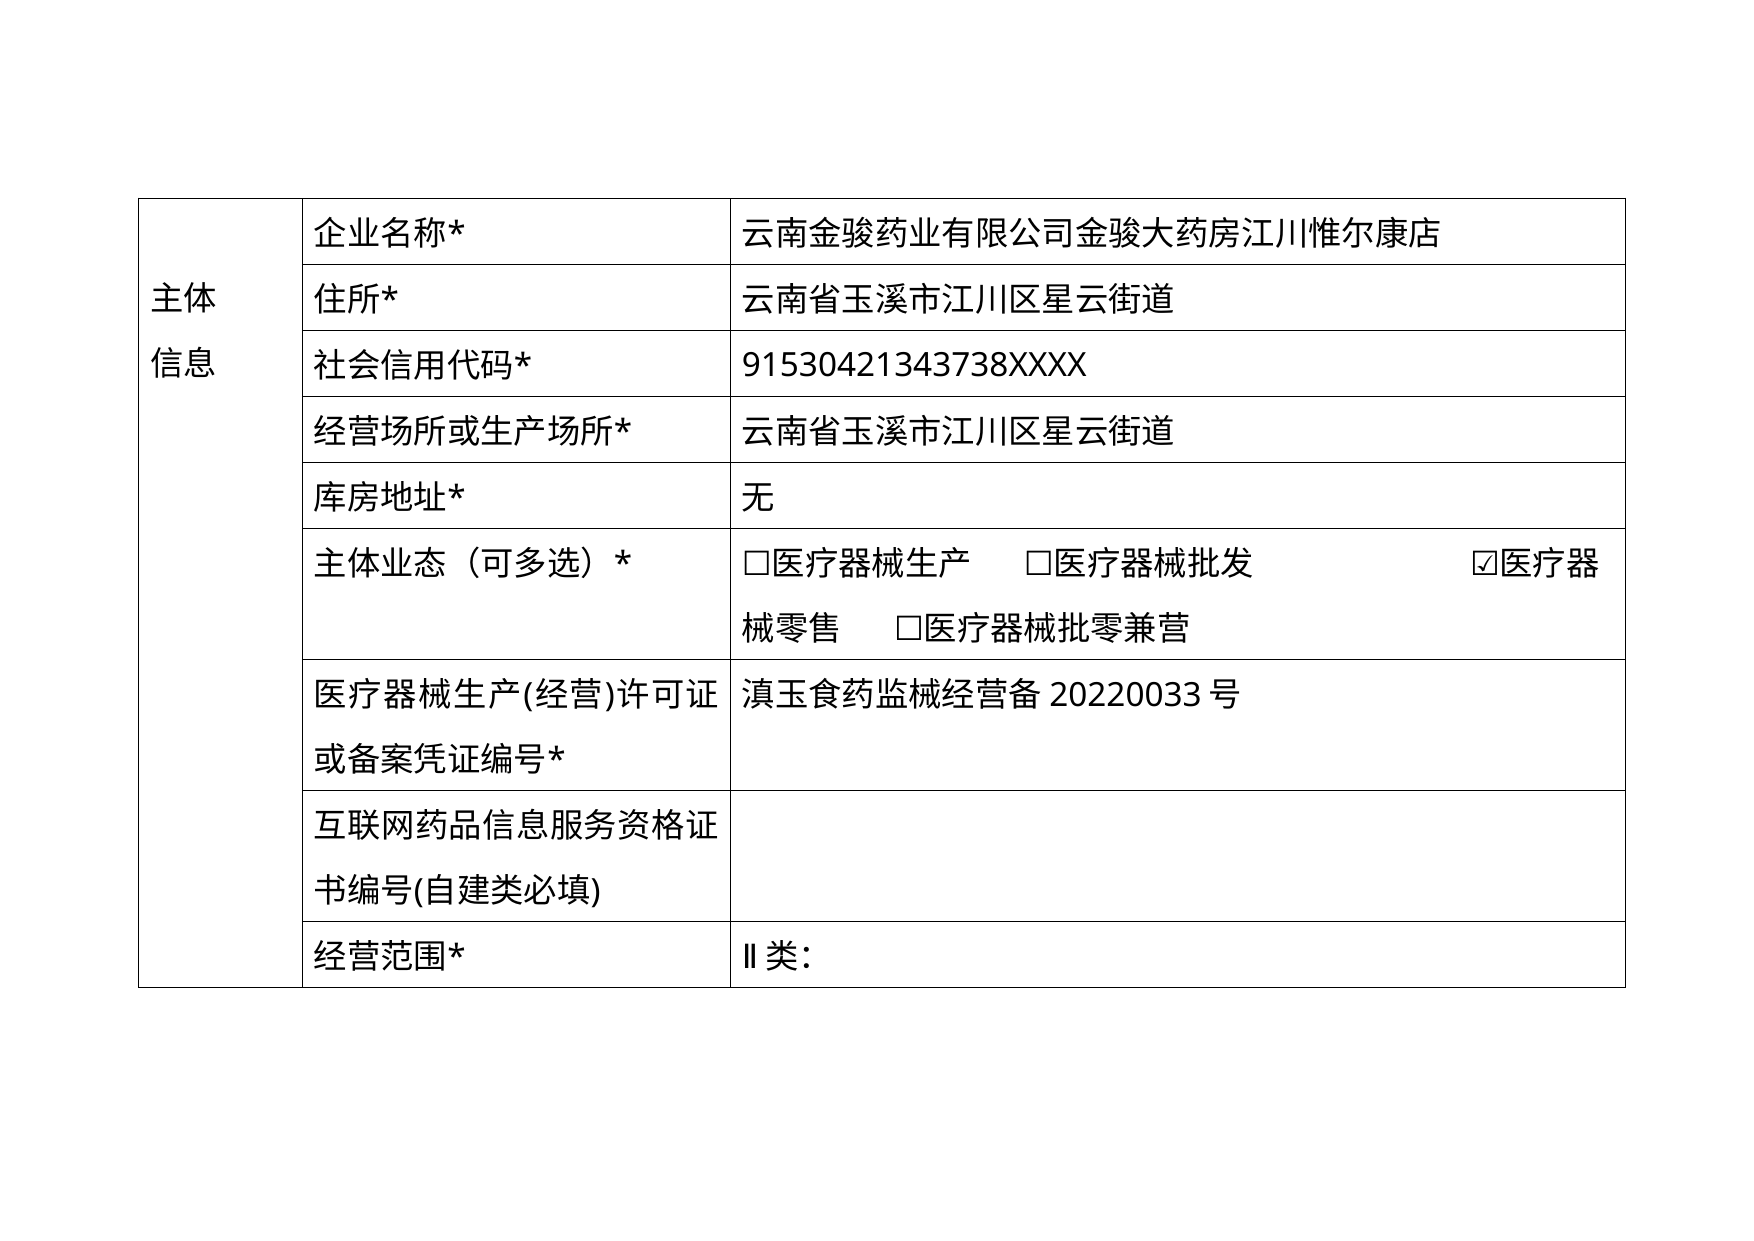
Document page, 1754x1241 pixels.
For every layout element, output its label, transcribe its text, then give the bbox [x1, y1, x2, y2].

table_cell 库房地址* [303, 463, 730, 528]
table_header 企业名称* [303, 199, 730, 264]
table_cell 住所* [303, 265, 730, 330]
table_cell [731, 922, 1625, 987]
table_cell 无 [731, 463, 1625, 528]
table_cell ☐医疗器械生产 ☐医疗器械批发 ☑医疗器械零售 ☐医疗器械批零兼营 [731, 529, 1625, 659]
table_cell 互联网药品信息服务资格证书编号(自建类必填) [303, 791, 730, 921]
table_cell 云南省玉溪市江川区星云街道 [731, 397, 1625, 462]
table_cell 社会信用代码* [303, 331, 730, 396]
table_cell 云南省玉溪市江川区星云街道 [731, 265, 1625, 330]
table_cell 主体业态（可多选）* [303, 529, 730, 659]
table_cell 经营场所或生产场所* [303, 397, 730, 462]
table_cell 医疗器械生产(经营)许可证或备案凭证编号* [303, 660, 730, 790]
table_cell 91530421343738XXXX [731, 331, 1625, 396]
table_header 主体 信息 [139, 199, 302, 987]
table_cell [731, 791, 1625, 921]
table_header 云南金骏药业有限公司金骏大药房江川惟尔康店 [731, 199, 1625, 264]
table_cell 经营范围* [303, 922, 730, 987]
table_cell 滇玉食药监械经营备 20220033号 [731, 660, 1625, 790]
